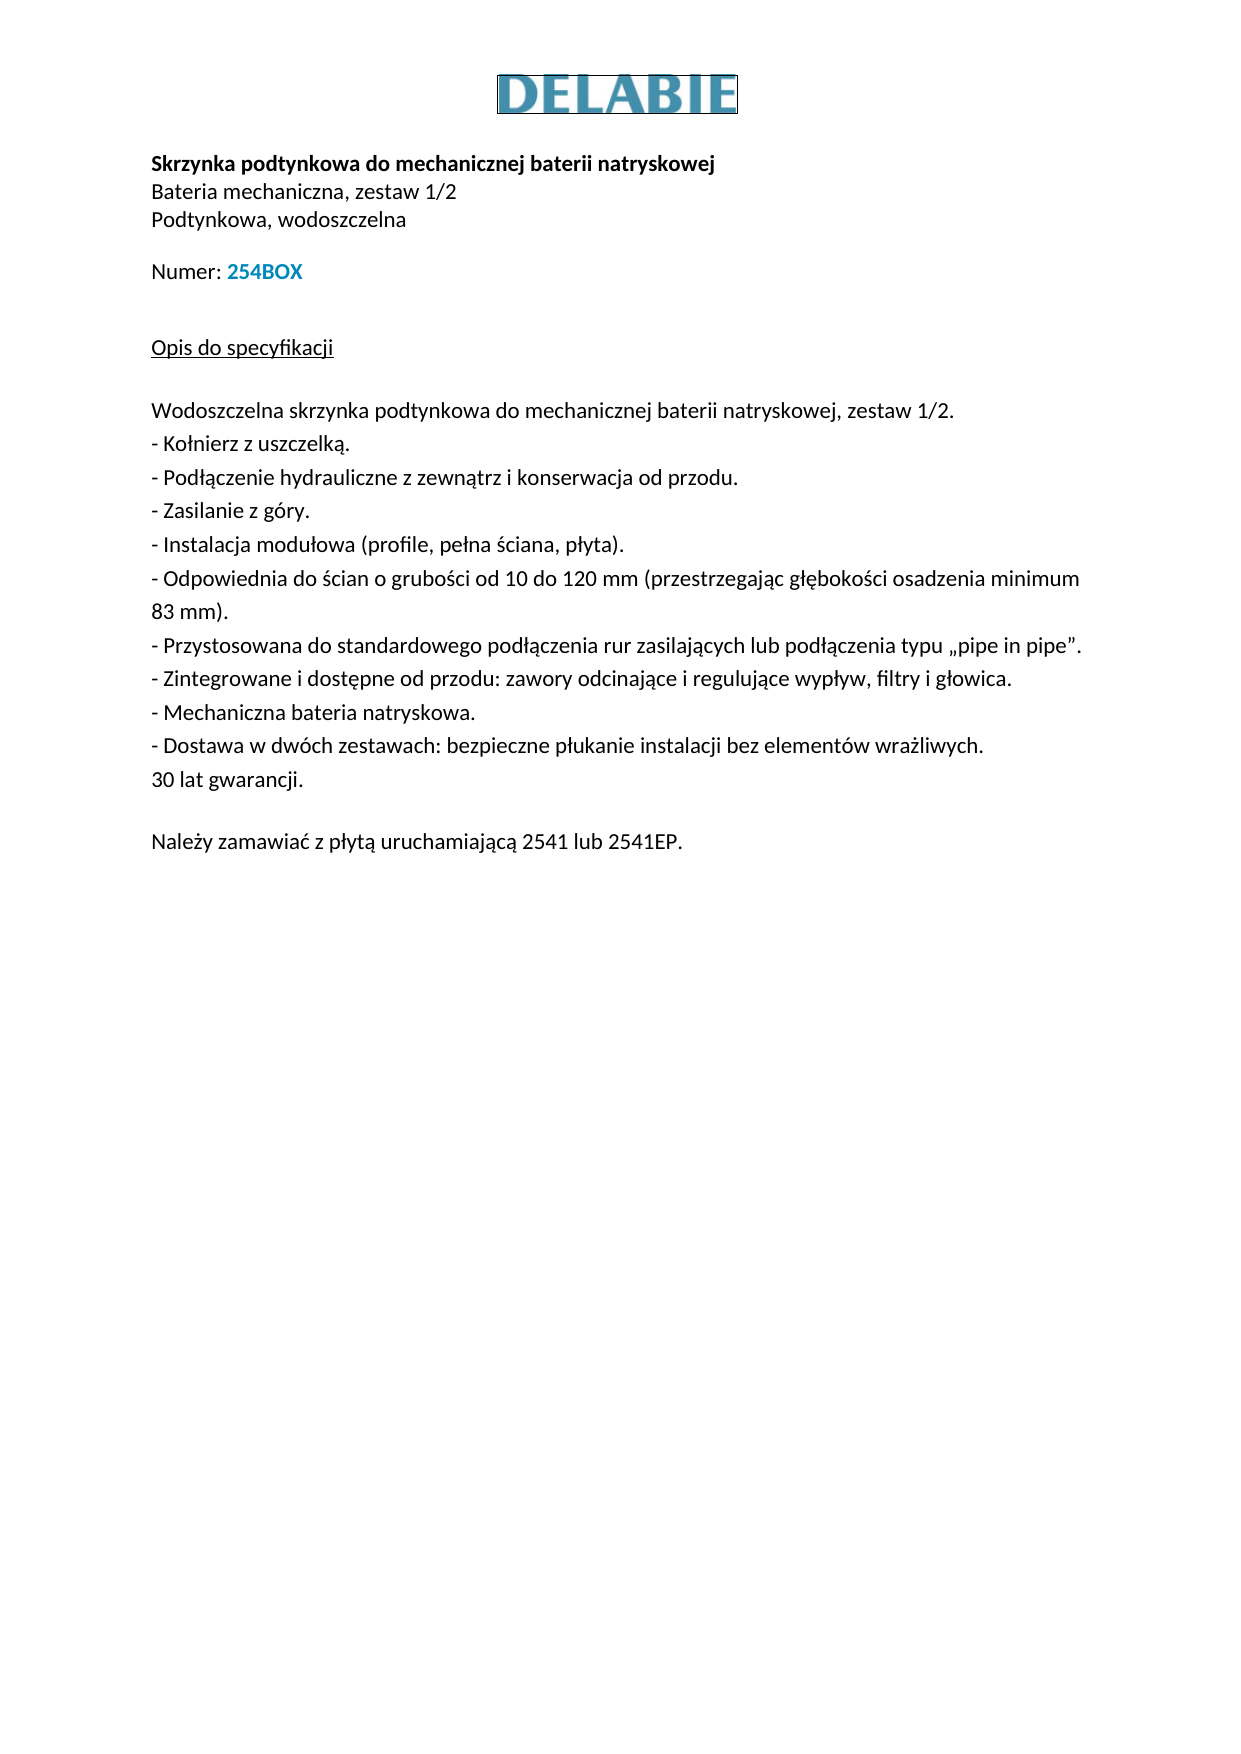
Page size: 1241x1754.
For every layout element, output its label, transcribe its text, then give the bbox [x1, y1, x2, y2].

picture [498, 76, 737, 113]
text Wodoszczelna skrzynka podtynkowa do mechanicznej baterii natryskowej, zestaw 1/2. [151, 396, 1084, 424]
text - Przystosowana do standardowego podłączenia rur zasilających lub podłączenia typu „pipe in pipe”. [151, 631, 1084, 659]
text Numer: 254BOX [151, 257, 1084, 285]
text 30 lat gwarancji. [151, 765, 1084, 793]
text Należy zamawiać z płytą uruchamiającą 2541 lub 2541EP. [151, 827, 1084, 855]
text - Zasilanie z góry. [151, 497, 1084, 525]
text Skrzynka podtynkowa do mechanicznej baterii natryskowej [151, 149, 1084, 177]
text Bateria mechaniczna, zestaw 1/2 [151, 177, 1084, 205]
text - Zintegrowane i dostępne od przodu: zawory odcinające i regulujące wypływ, filtry i głowica. [151, 664, 1084, 692]
text - Podłączenie hydrauliczne z zewnątrz i konserwacja od przodu. [151, 463, 1084, 491]
text - Mechaniczna bateria natryskowa. [151, 698, 1084, 726]
text - Instalacja modułowa (profile, pełna ściana, płyta). [151, 530, 1084, 558]
text - Kołnierz z uszczelką. [151, 429, 1084, 458]
text Opis do specyfikacji [151, 333, 1084, 361]
text - Dostawa w dwóch zestawach: bezpieczne płukanie instalacji bez elementów wrażliwych. [151, 731, 1084, 759]
text - Odpowiednia do ścian o grubości od 10 do 120 mm (przestrzegając głębokości osadzenia minimum 83 mm). [151, 564, 1084, 625]
text Podtynkowa, wodoszczelna [151, 205, 1084, 233]
